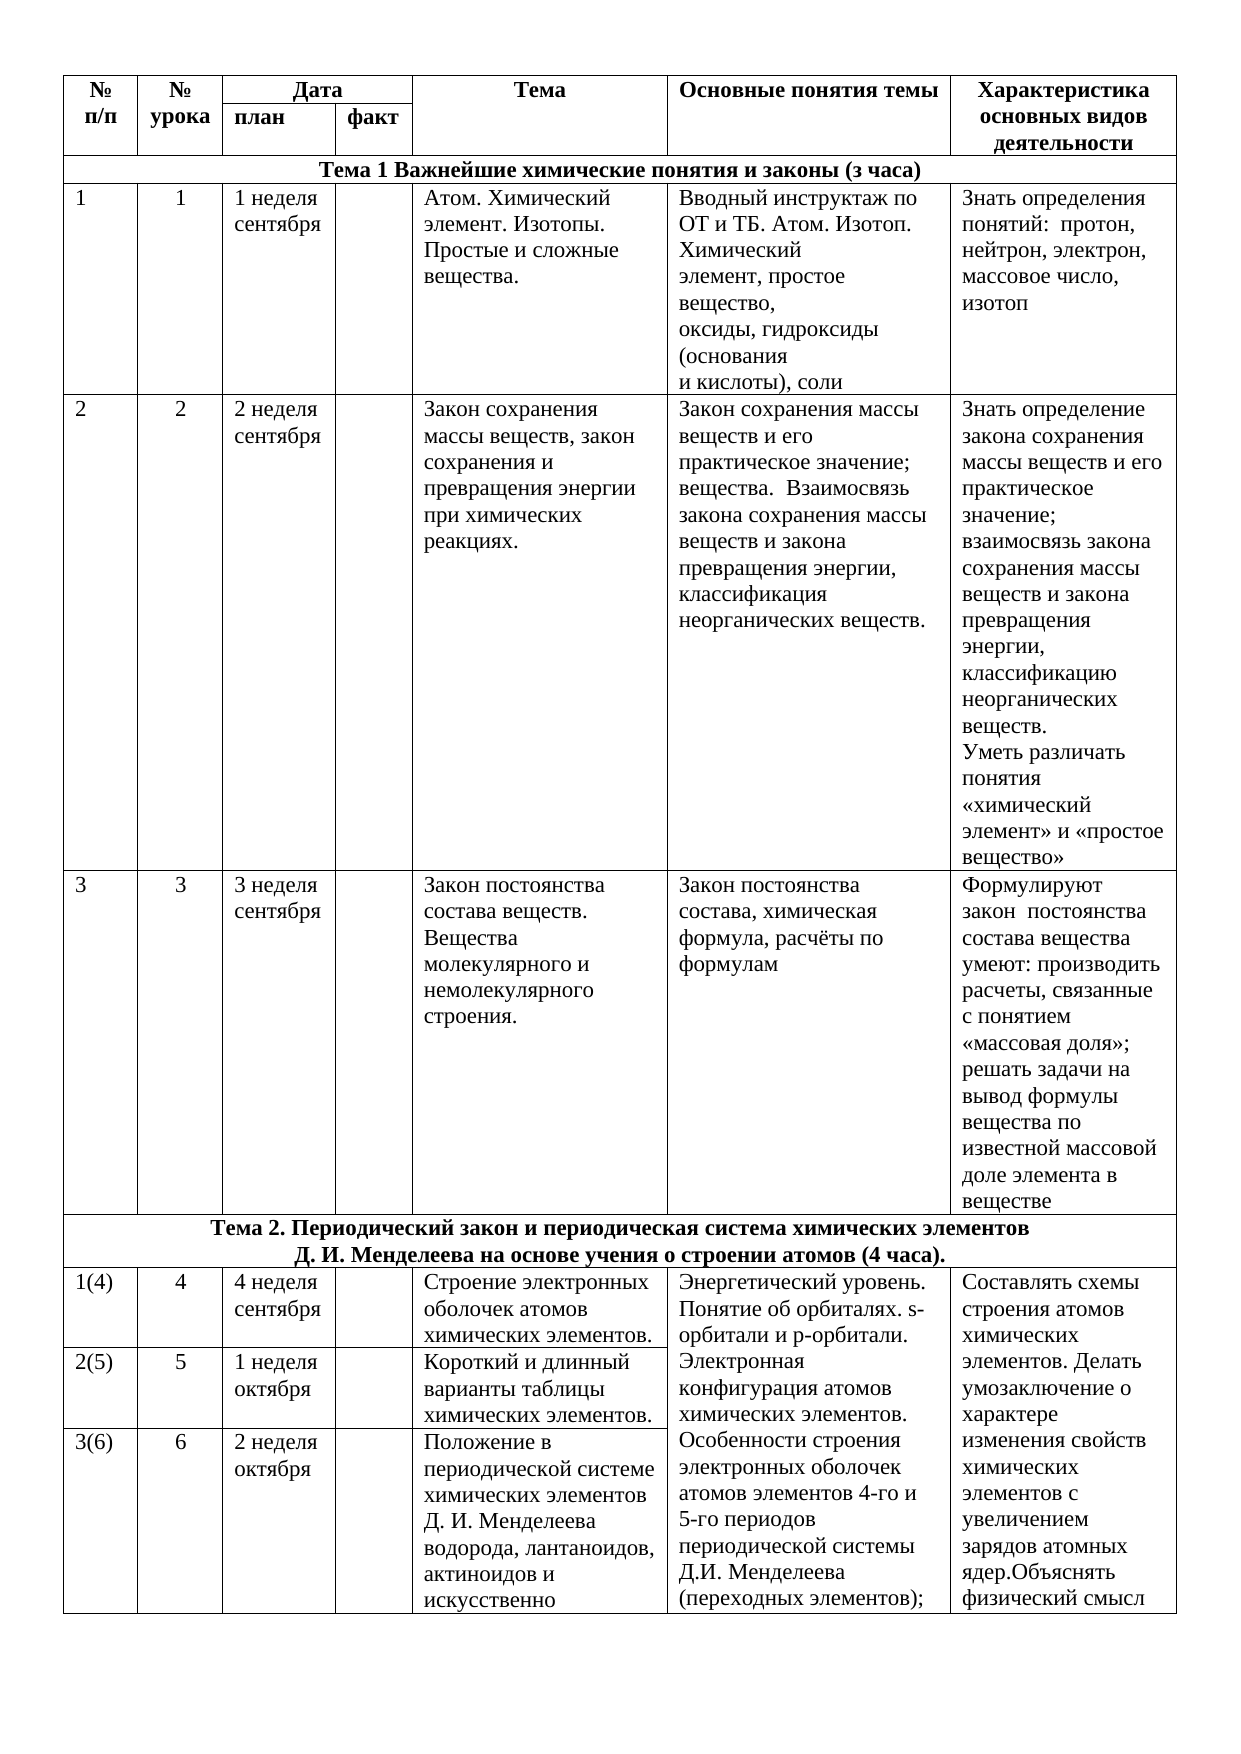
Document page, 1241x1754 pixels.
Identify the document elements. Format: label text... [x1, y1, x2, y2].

table_header Дата [223, 76, 412, 102]
table_cell Знать определения понятий: протон, нейтрон, электрон, массовое число, изотоп [951, 184, 1176, 394]
table_cell 1 [64, 184, 137, 394]
table_cell Вводный инструктаж по ОТ и ТБ. Атом. Изотоп. Химический элемент, простое вещество, оксиды, гидроксиды (основания и кислоты), соли [668, 184, 950, 394]
table_cell [336, 1429, 412, 1613]
table_cell Формулируют закон постоянства состава вещества умеют: производить расчеты, связанные с понятием «массовая доля»; решать задачи на вывод формулы вещества по известной массовой доле элемента в веществе [951, 871, 1176, 1213]
table_cell 6 [138, 1429, 222, 1613]
table_cell 4 неделя сентября [223, 1268, 335, 1347]
table_cell Закон сохранения массы веществ, закон сохранения и превращения энергии при химических реакциях. [413, 395, 667, 870]
table_cell Энергетический уровень. Понятие об орбиталях. s-орбитали и p-орбитали. Электронная конфигурация атомов химических элементов. Особенности строения электронных оболочек атомов элементов 4-го и 5-го периодов периодической системы Д.И. Менделеева (переходных элементов); Степень окисления и валентность химических элементов. Валентные возможности атомов химических элементов. [668, 1268, 950, 1613]
table_cell Тема 2. Периодический закон и периодическая система химических элементов Д. И. Менделеева на основе учения о строении атомов (4 часа). [64, 1215, 1176, 1267]
table_cell 2 неделя октября [223, 1429, 335, 1613]
table_cell [336, 395, 412, 870]
table_cell [336, 1348, 412, 1427]
table_cell [336, 184, 412, 394]
table_cell 3 неделя сентября [223, 871, 335, 1213]
table_cell Составлять схемы строения атомов химических элементов. Делать умозаключение о характере изменения свойств химических элементов с увеличением зарядов атомных ядер.Объяснять физический смысл порядкового номера химического элемента, номеров группы и периода, к которым элемент принадлежит в периодической системе Д.И. Менделеева; закономерности изменения свойств элементов в пределах малых периодов и А-групп.. [951, 1268, 1176, 1613]
table_cell Закон постоянства состава, химическая формула, расчёты по формулам [668, 871, 950, 1213]
table_cell [336, 871, 412, 1213]
table_cell Короткий и длинный варианты таблицы химических элементов. [413, 1348, 667, 1427]
table_cell Закон постоянства состава веществ. Вещества молекулярного и немолекулярного строения. [413, 871, 667, 1213]
table_cell 3 [64, 871, 137, 1213]
table_cell [336, 1268, 412, 1347]
table_cell Закон сохранения массы веществ и его практическое значение; вещества. Взаимосвязь закона сохранения массы веществ и закона превращения энергии, классификация неорганических веществ. [668, 395, 950, 870]
table_header № п/п [64, 76, 137, 155]
table_cell Атом. Химический элемент. Изотопы. Простые и сложные вещества. [413, 184, 667, 394]
table_cell 2(5) [64, 1348, 137, 1427]
table_cell 4 [138, 1268, 222, 1347]
table_cell 1 неделя сентября [223, 184, 335, 394]
table_cell 3 [138, 871, 222, 1213]
table_header № урока [138, 76, 222, 155]
table_cell Знать определение закона сохранения массы веществ и его практическое значение; взаимосвязь закона сохранения массы веществ и закона превращения энергии, классификацию неорганических веществ. Уметь различать понятия «химический элемент» и «простое вещество» [951, 395, 1176, 870]
table_header Основные понятия темы [668, 76, 950, 155]
table_cell план [223, 104, 335, 155]
table_header Характеристика основных видов деятельности [951, 76, 1176, 155]
table_header Тема [413, 76, 667, 155]
table_cell 1 неделя октября [223, 1348, 335, 1427]
table_cell 2 [138, 395, 222, 870]
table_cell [413, 1429, 667, 1613]
table_cell 1(4) [64, 1268, 137, 1347]
table_cell Тема 1 Важнейшие химические понятия и законы (з часа) [64, 156, 1176, 182]
table_cell Строение электронных оболочек атомов химических элементов. [413, 1268, 667, 1347]
table_cell 1 [138, 184, 222, 394]
table_cell факт [336, 104, 412, 155]
table_cell 5 [138, 1348, 222, 1427]
table_cell 2 [64, 395, 137, 870]
table_cell 3(6) [64, 1429, 137, 1613]
table_cell 2 неделя сентября [223, 395, 335, 870]
